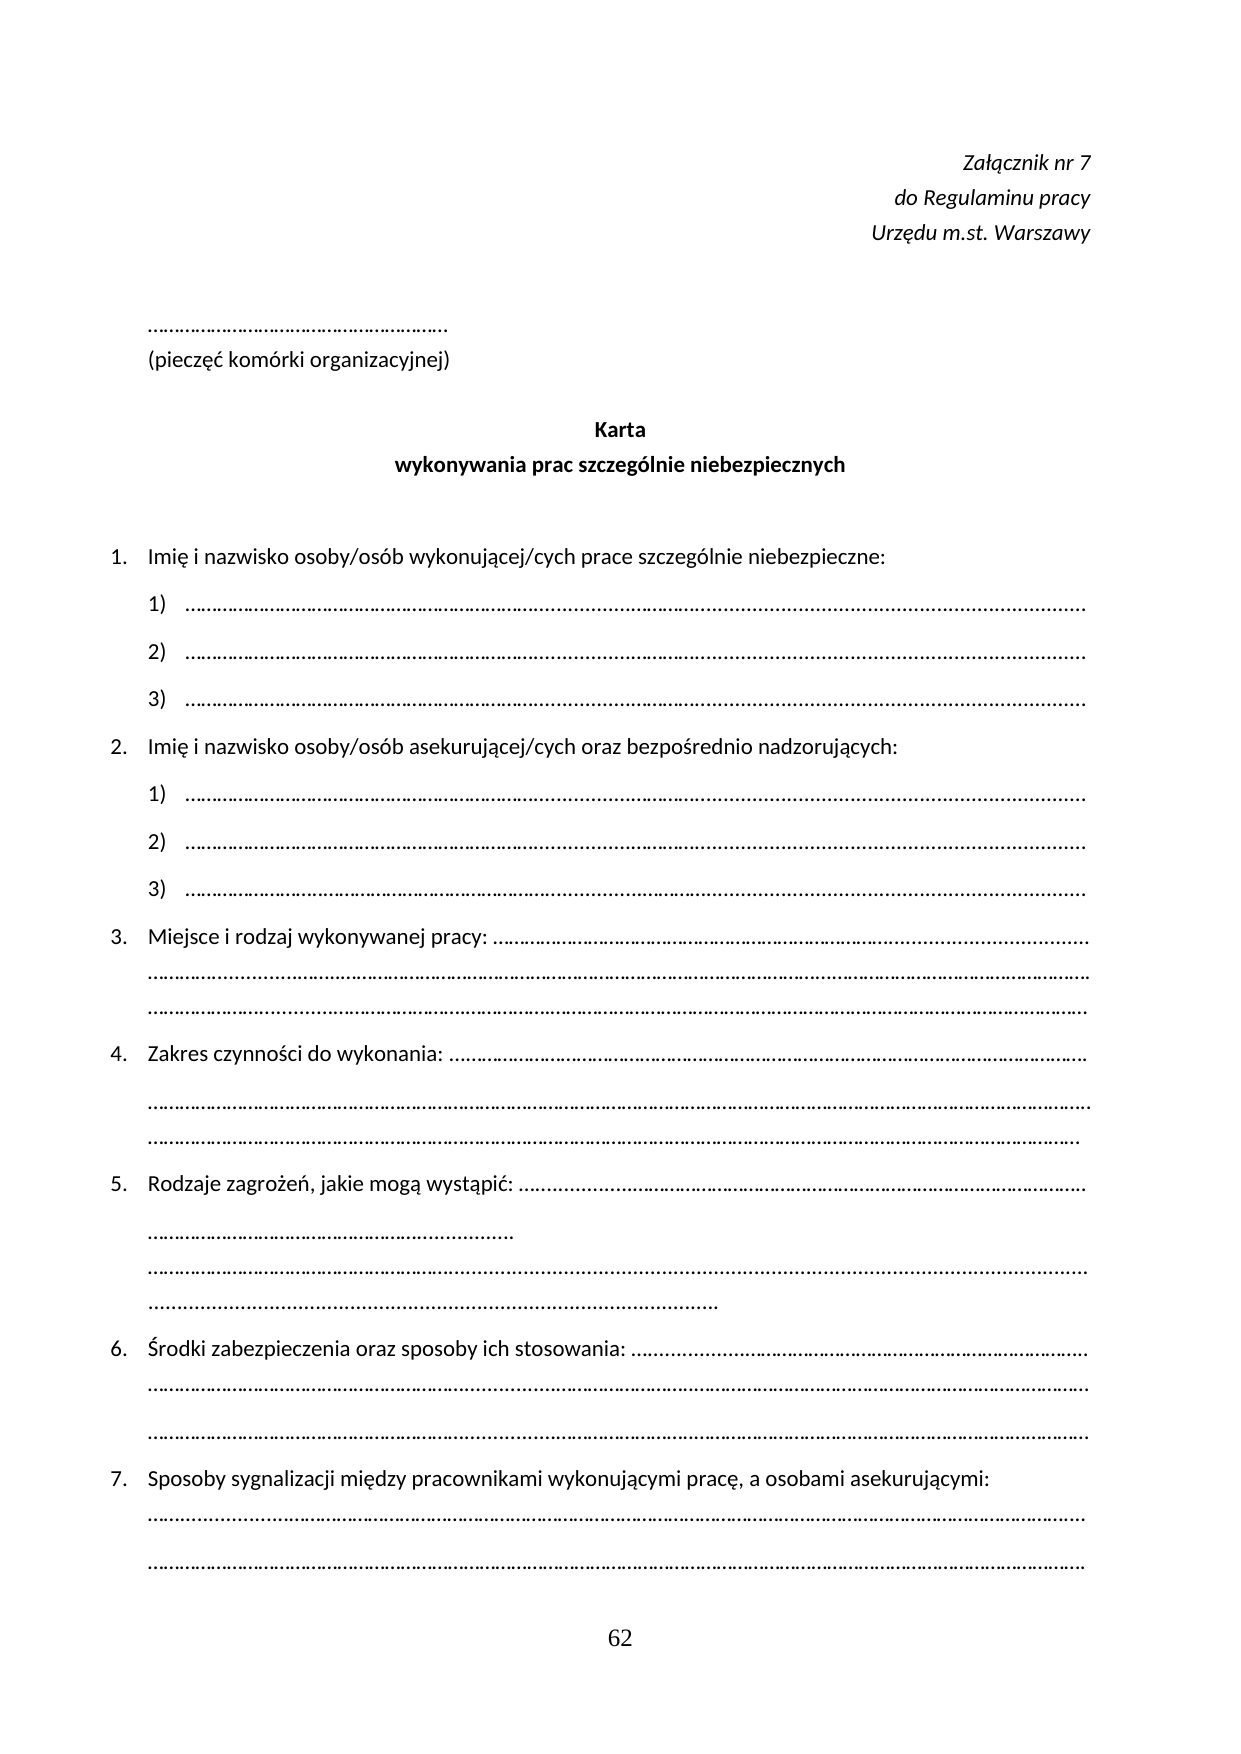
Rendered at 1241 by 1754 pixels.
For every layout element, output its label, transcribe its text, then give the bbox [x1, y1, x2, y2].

list Środki zabezpieczenia oraz sposoby ich stosowania: ….................……………………………………………………….. ……………………………………………………................……………………..………………………………………………………………… [110, 1334, 1093, 1397]
list Zakres czynności do wykonania: ...………………………………………………………………………………………………………. [110, 1039, 1093, 1067]
list ………………………………………………………….................………….................................................................... [148, 827, 1093, 855]
text ……………………………………………………………………………………………………………………………………………………………..…………………………………………………………………………………………………………………………………………………………… [148, 1087, 1093, 1150]
list ………………………………………………………….................………….................................................................... [148, 779, 1093, 807]
list Imię i nazwisko osoby/osób asekurującej/cych oraz bezpośrednio nadzorujących: [110, 732, 1093, 760]
text wykonywania prac szczególnie niebezpiecznych [148, 450, 1093, 478]
text Załącznik nr 7 [148, 148, 1093, 176]
text ……………………………………………………………………………………………………………………………………………………………. [148, 1547, 1093, 1575]
text do Regulaminu pracy [148, 183, 1093, 211]
text Karta [148, 415, 1093, 443]
list ………………………………………………………….................………….................................................................... [148, 589, 1093, 617]
text ………………………………………………… [148, 310, 1093, 338]
list Rodzaje zagrożeń, jakie mogą wystąpić: ….................………………………………………………………………………….. [110, 1169, 1093, 1197]
text ……………………………………………………................……………………..………………………………………………………………… [148, 1417, 1093, 1445]
text Urzędu m.st. Warszawy [148, 218, 1093, 246]
text …………………………………………….................………………………………………………….................................................................................................................................................................................................................. [148, 1217, 1093, 1315]
list ………………………………………………………….................………….................................................................... [148, 684, 1093, 712]
list ………………………………………………………….................………….................................................................... [148, 637, 1093, 665]
list Imię i nazwisko osoby/osób wykonującej/cych prace szczególnie niebezpieczne: [110, 542, 1093, 570]
list Sposoby sygnalizacji między pracownikami wykonującymi pracę, a osobami asekurującymi: ……...................………………………………………………………………………………………………………………………………….... [110, 1464, 1093, 1527]
text (pieczęć komórki organizacyjnej) [148, 345, 1093, 373]
list Miejsce i rodzaj wykonywanej pracy: …………………………………………………………………................................... …………...............……..………………………………………………………………………………...………………………………………….………………….............…………………….…………….………………………………………………………………………………………… [110, 922, 1093, 1020]
list ……………………..…………………………………….................………….................................................................. [148, 874, 1093, 902]
